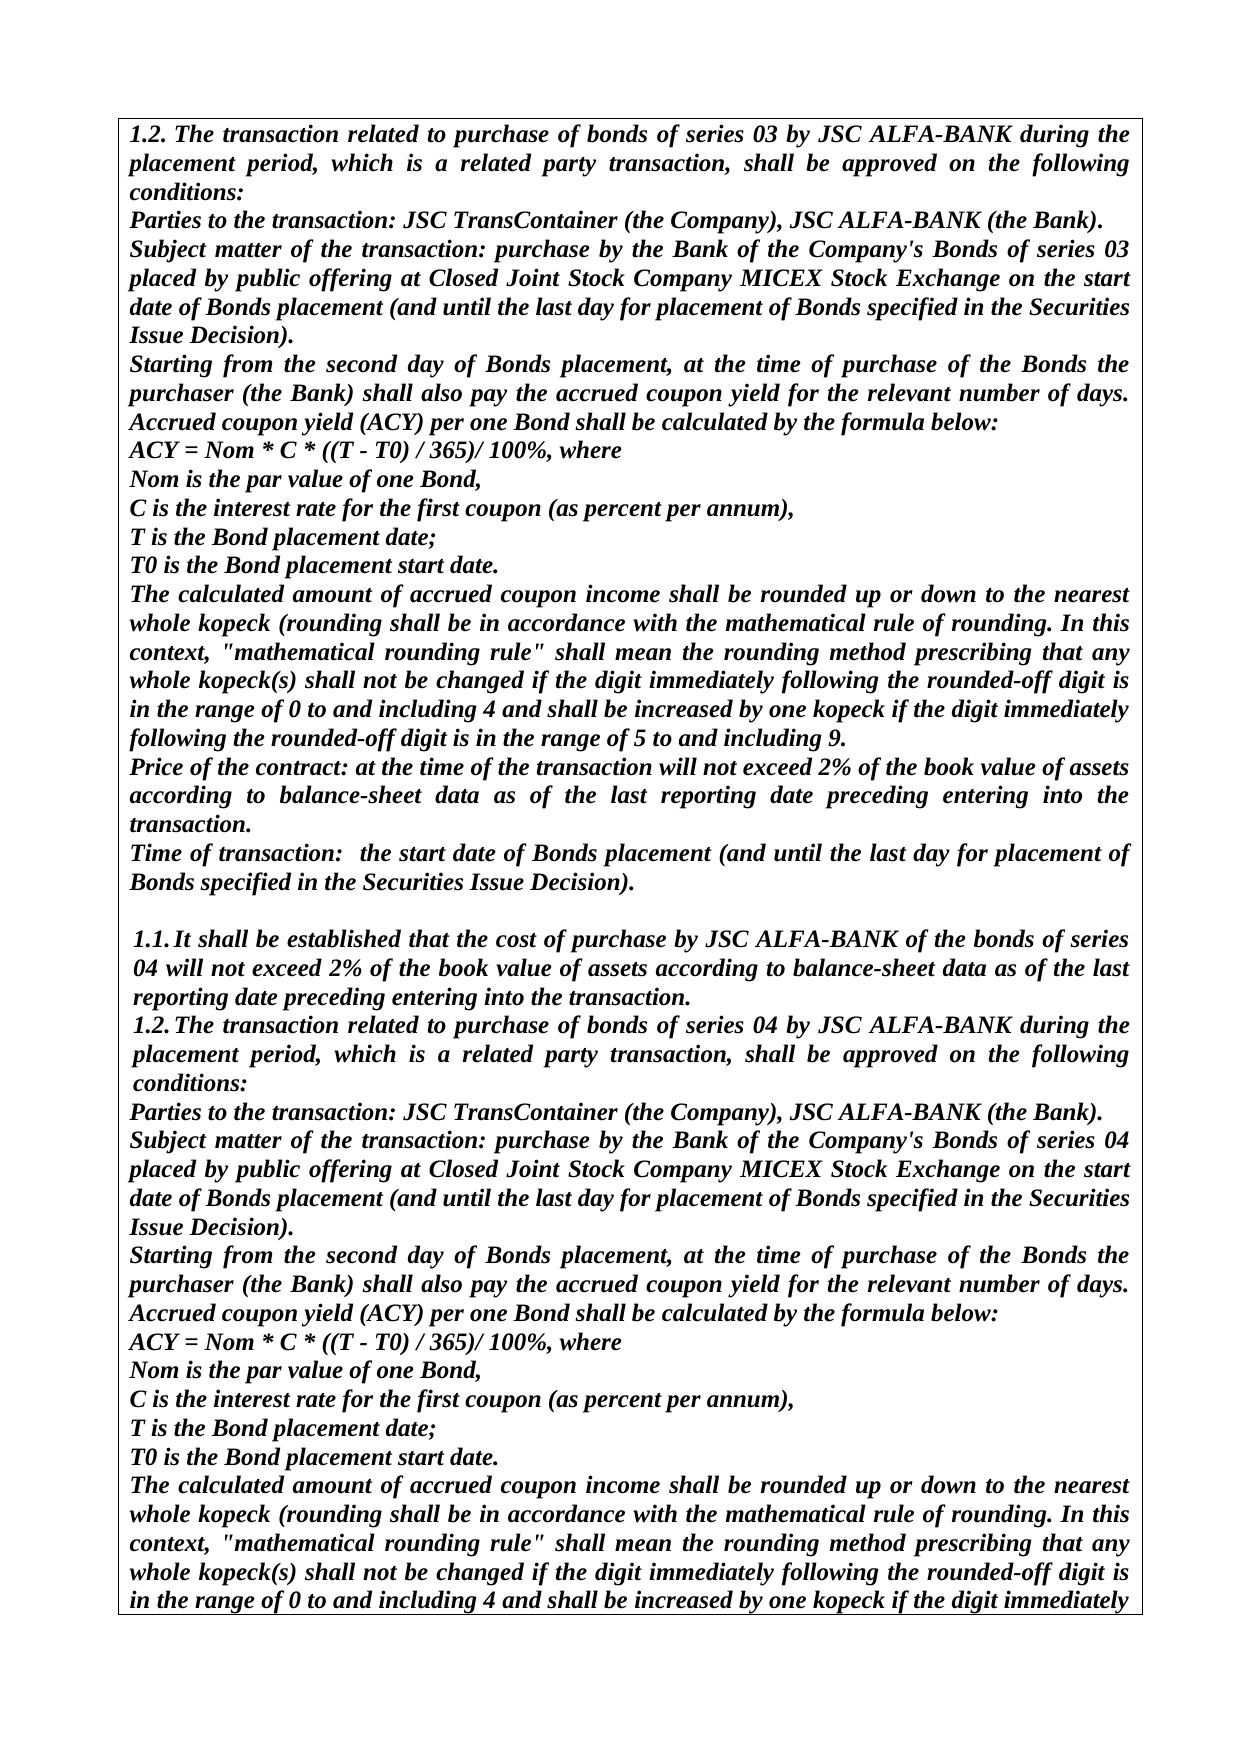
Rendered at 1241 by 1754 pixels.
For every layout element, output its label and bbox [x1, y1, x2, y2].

table_cell [119, 119, 1142, 1614]
